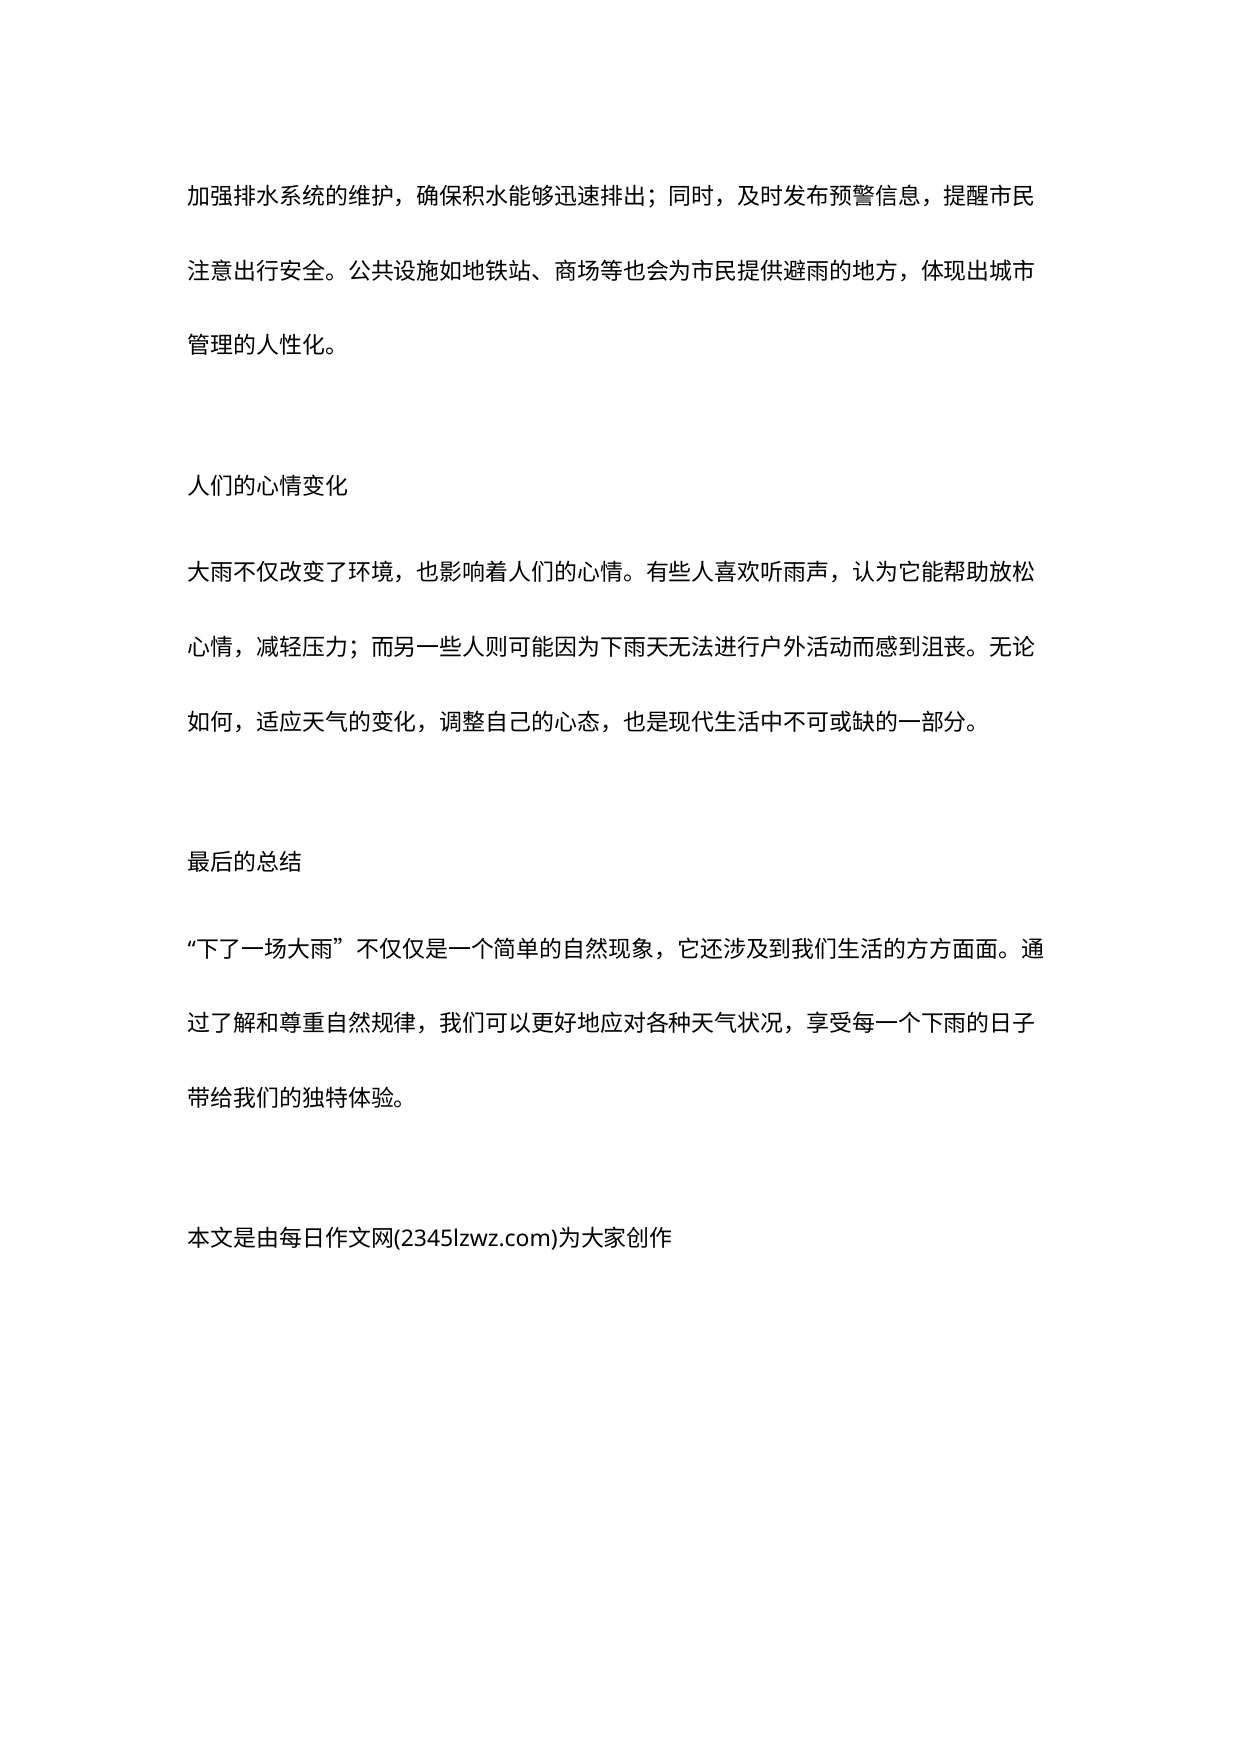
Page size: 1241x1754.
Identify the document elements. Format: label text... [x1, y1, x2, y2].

text 最后的总结 [187, 828, 1053, 893]
text 人们的心情变化 [187, 452, 1053, 517]
text 本文是由每日作文网(2345lzwz.com)为大家创作 [187, 1204, 1053, 1269]
text 大雨不仅改变了环境，也影响着人们的心情。有些人喜欢听雨声，认为它能帮助放松心情，减轻压力；而另一些人则可能因为下雨天无法进行户外活动而感到沮丧。无论如何，适应天气的变化，调整自己的心态，也是现代生活中不可或缺的一部分。 [187, 538, 1053, 753]
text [187, 162, 1053, 376]
text “下了一场大雨”不仅仅是一个简单的自然现象，它还涉及到我们生活的方方面面。通过了解和尊重自然规律，我们可以更好地应对各种天气状况，享受每一个下雨的日子带给我们的独特体验。 [187, 915, 1053, 1129]
